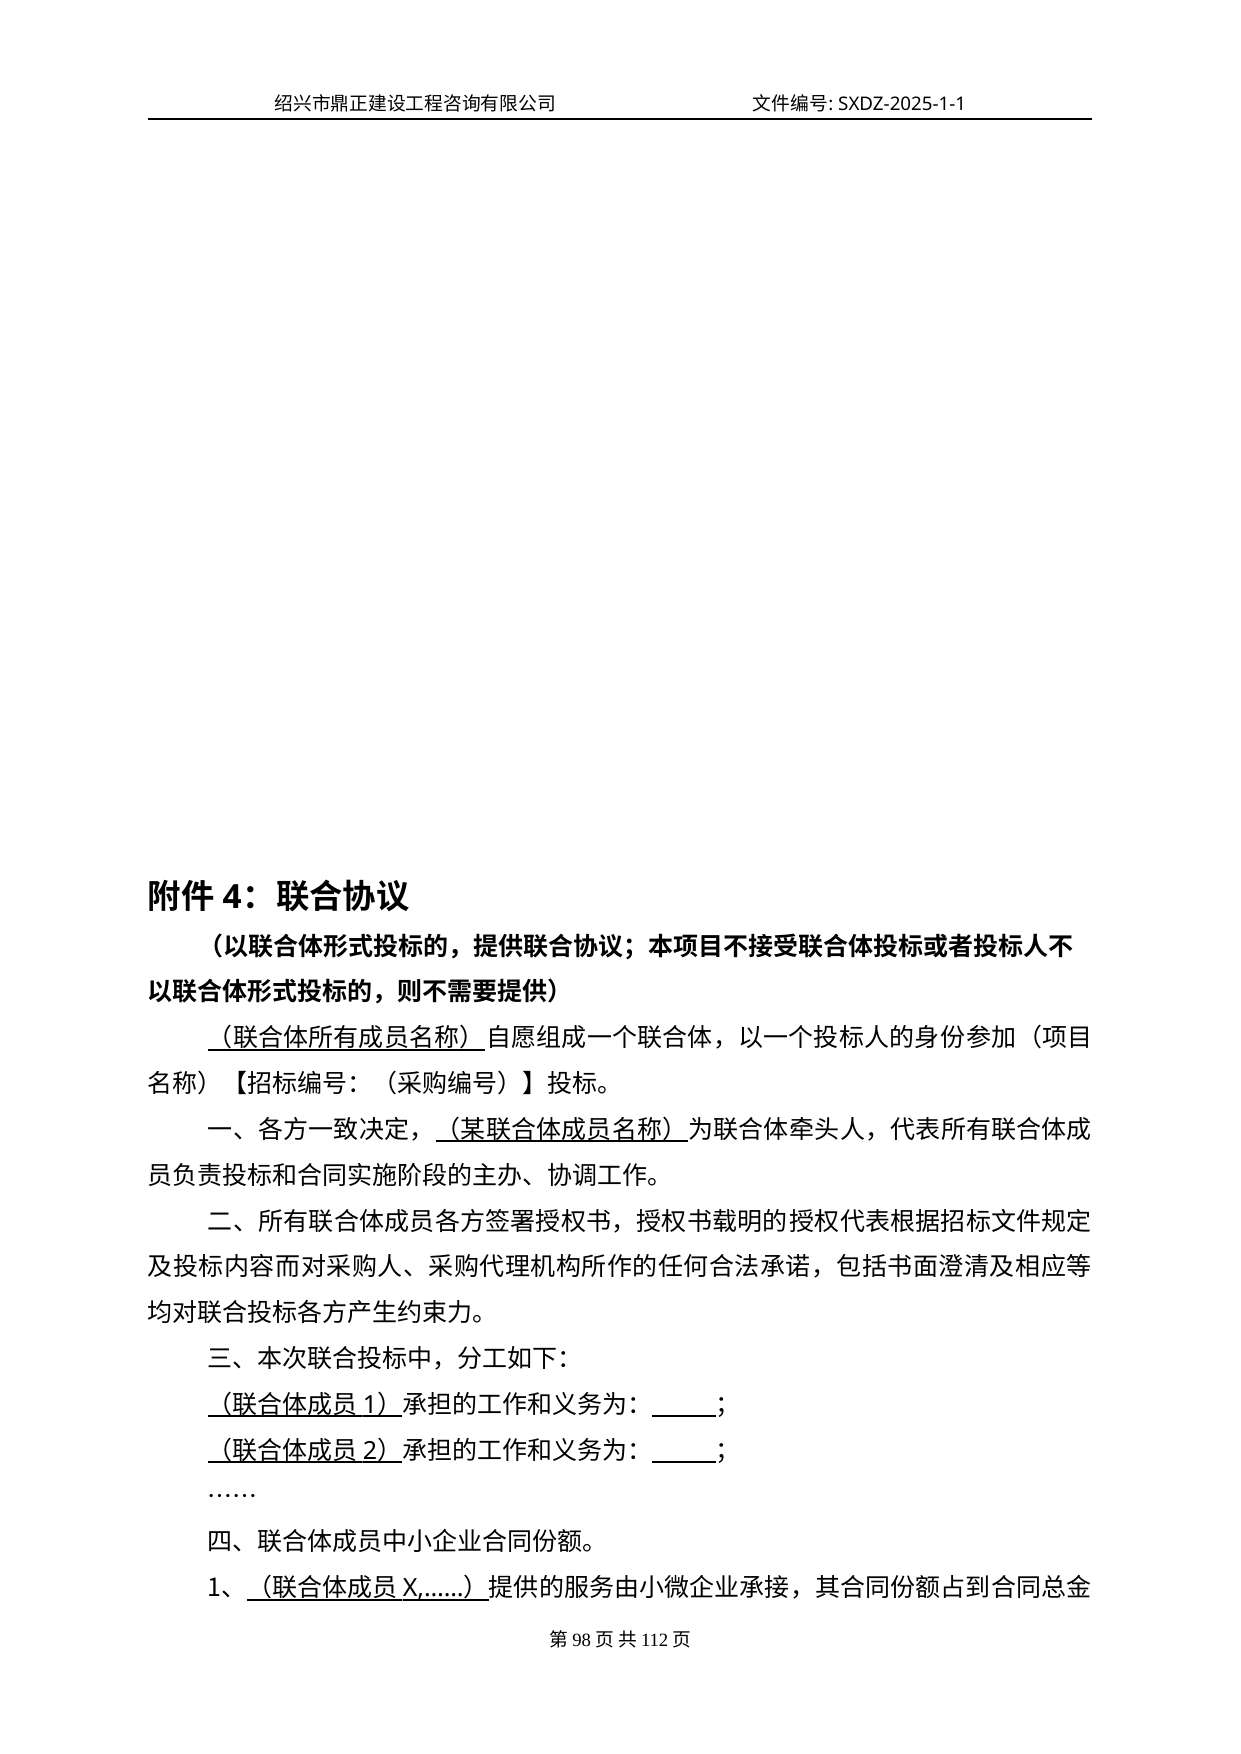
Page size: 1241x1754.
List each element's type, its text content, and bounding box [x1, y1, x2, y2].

text 附件4：联合协议 [148, 870, 1092, 918]
text …… [148, 1468, 1092, 1514]
text （以联合体形式投标的，提供联合协议；本项目不接受联合体投标或者投标人不以联合体形式投标的，则不需要提供） [148, 918, 1092, 1010]
text （联合体成员2）承担的工作和义务为： ； [148, 1422, 1092, 1468]
text 二、所有联合体成员各方签署授权书，授权书载明的授权代表根据招标文件规定及投标内容而对采购人、采购代理机构所作的任何合法承诺，包括书面澄清及相应等均对联合投标各方产生约束力。 [148, 1193, 1092, 1331]
text 三、本次联合投标中，分工如下： [148, 1331, 1092, 1377]
text 四、联合体成员中小企业合同份额。 [148, 1514, 1092, 1560]
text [148, 1560, 1092, 1606]
text 一、各方一致决定，（某联合体成员名称）为联合体牵头人，代表所有联合体成员负责投标和合同实施阶段的主办、协调工作。 [148, 1102, 1092, 1193]
text （联合体所有成员名称）自愿组成一个联合体，以一个投标人的身份参加（项目名称）【招标编号：（采购编号）】投标。 [148, 1010, 1092, 1102]
text （联合体成员1）承担的工作和义务为： ； [148, 1377, 1092, 1422]
